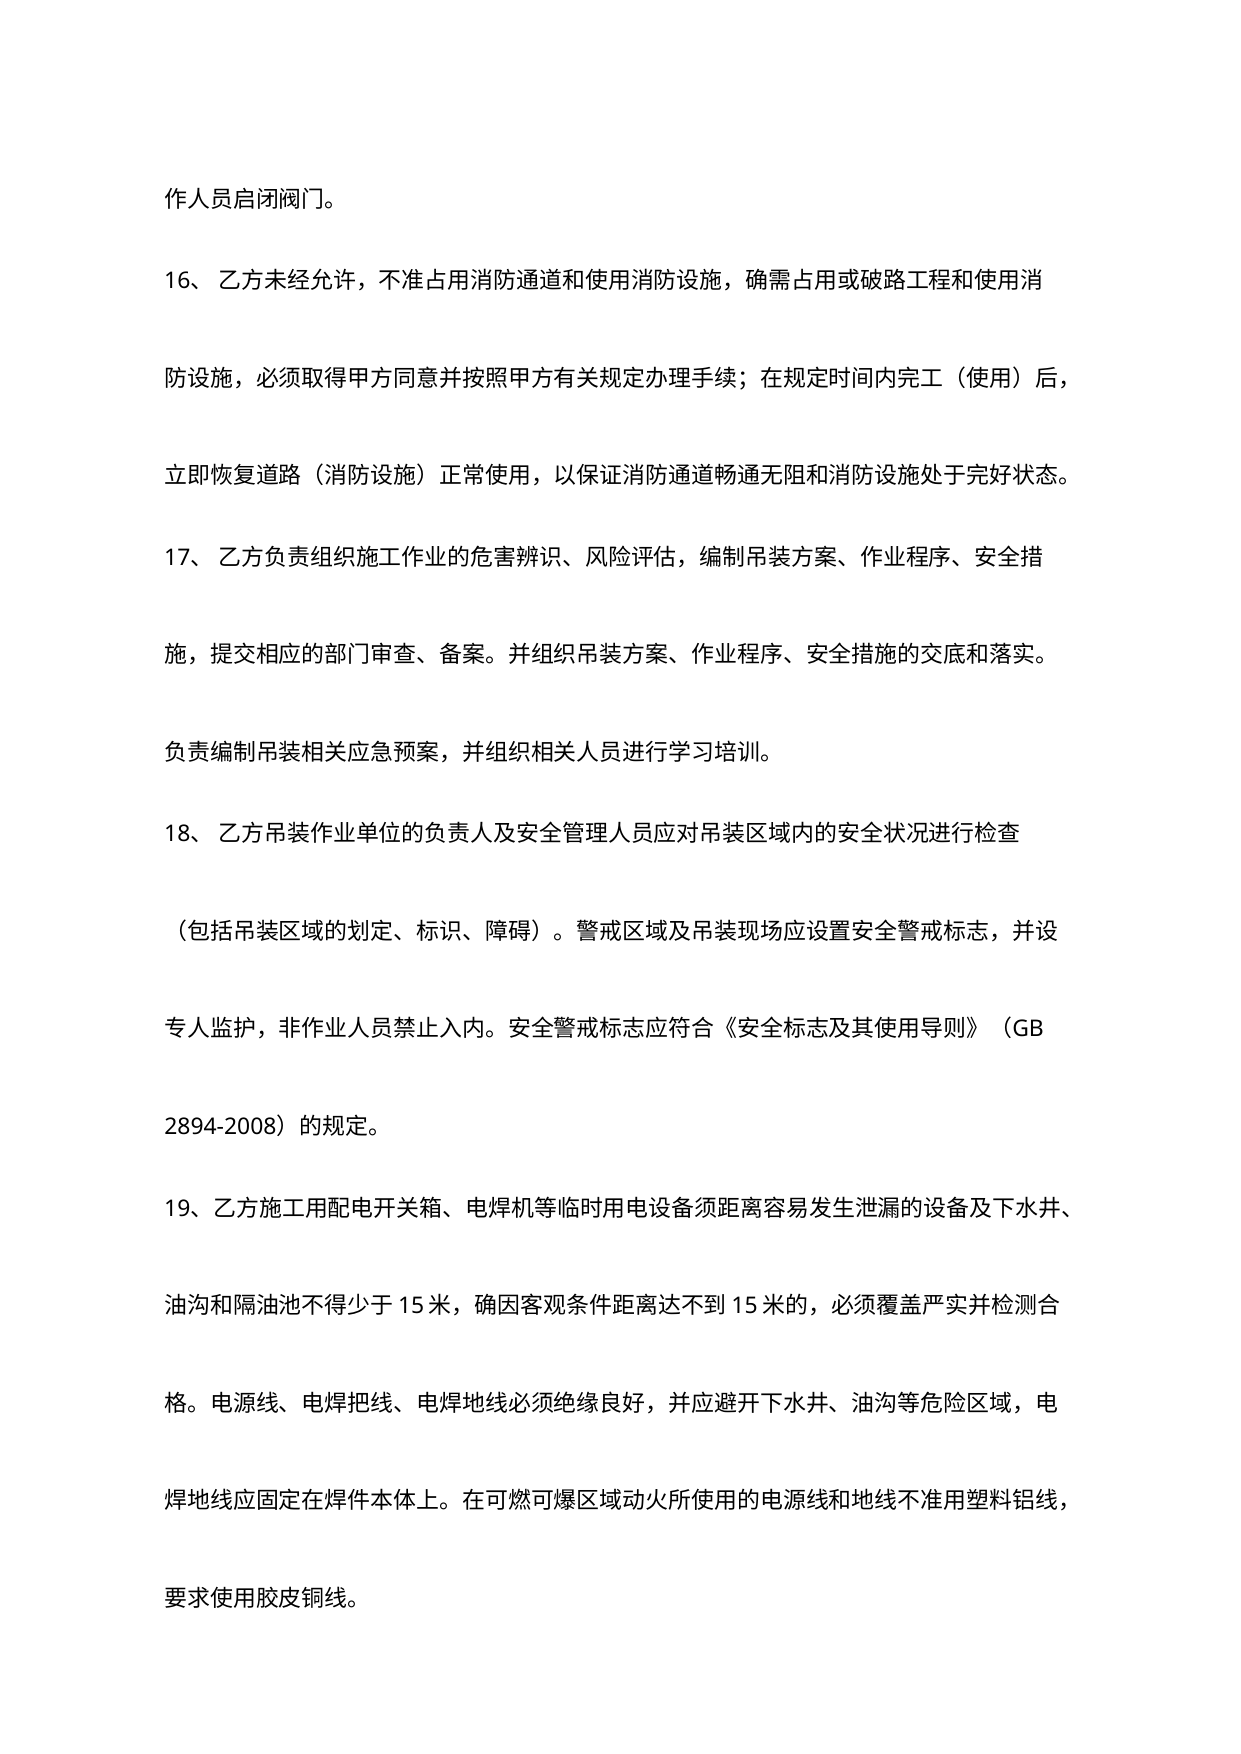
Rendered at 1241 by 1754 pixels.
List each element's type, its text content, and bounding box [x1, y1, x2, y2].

text 19、乙方施工用配电开关箱、电焊机等临时用电设备须距离容易发生泄漏的设备及下水井、油沟和隔油池不得少于15米，确因客观条件距离达不到15米的，必须覆盖严实并检测合格。电源线、电焊把线、电焊地线必须绝缘良好，并应避开下水井、油沟等危险区域，电焊地线应固定在焊件本体上。在可燃可爆区域动火所使用的电源线和地线不准用塑料铝线，要求使用胶皮铜线。 [164, 1173, 1065, 1628]
text 18、 乙方吊装作业单位的负责人及安全管理人员应对吊装区域内的安全状况进行检查（包括吊装区域的划定、标识、障碍）。警戒区域及吊装现场应设置安全警戒标志，并设专人监护，非作业人员禁止入内。安全警戒标志应符合《安全标志及其使用导则》（GB 2894-2008）的规定。 [164, 799, 1065, 1157]
text 17、 乙方负责组织施工作业的危害辨识、风险评估，编制吊装方案、作业程序、安全措施，提交相应的部门审查、备案。并组织吊装方案、作业程序、安全措施的交底和落实。负责编制吊装相关应急预案，并组织相关人员进行学习培训。 [164, 523, 1065, 783]
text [164, 165, 1065, 230]
text 16、 乙方未经允许，不准占用消防通道和使用消防设施，确需占用或破路工程和使用消防设施，必须取得甲方同意并按照甲方有关规定办理手续；在规定时间内完工（使用）后，立即恢复道路（消防设施）正常使用，以保证消防通道畅通无阻和消防设施处于完好状态。 [164, 246, 1065, 506]
